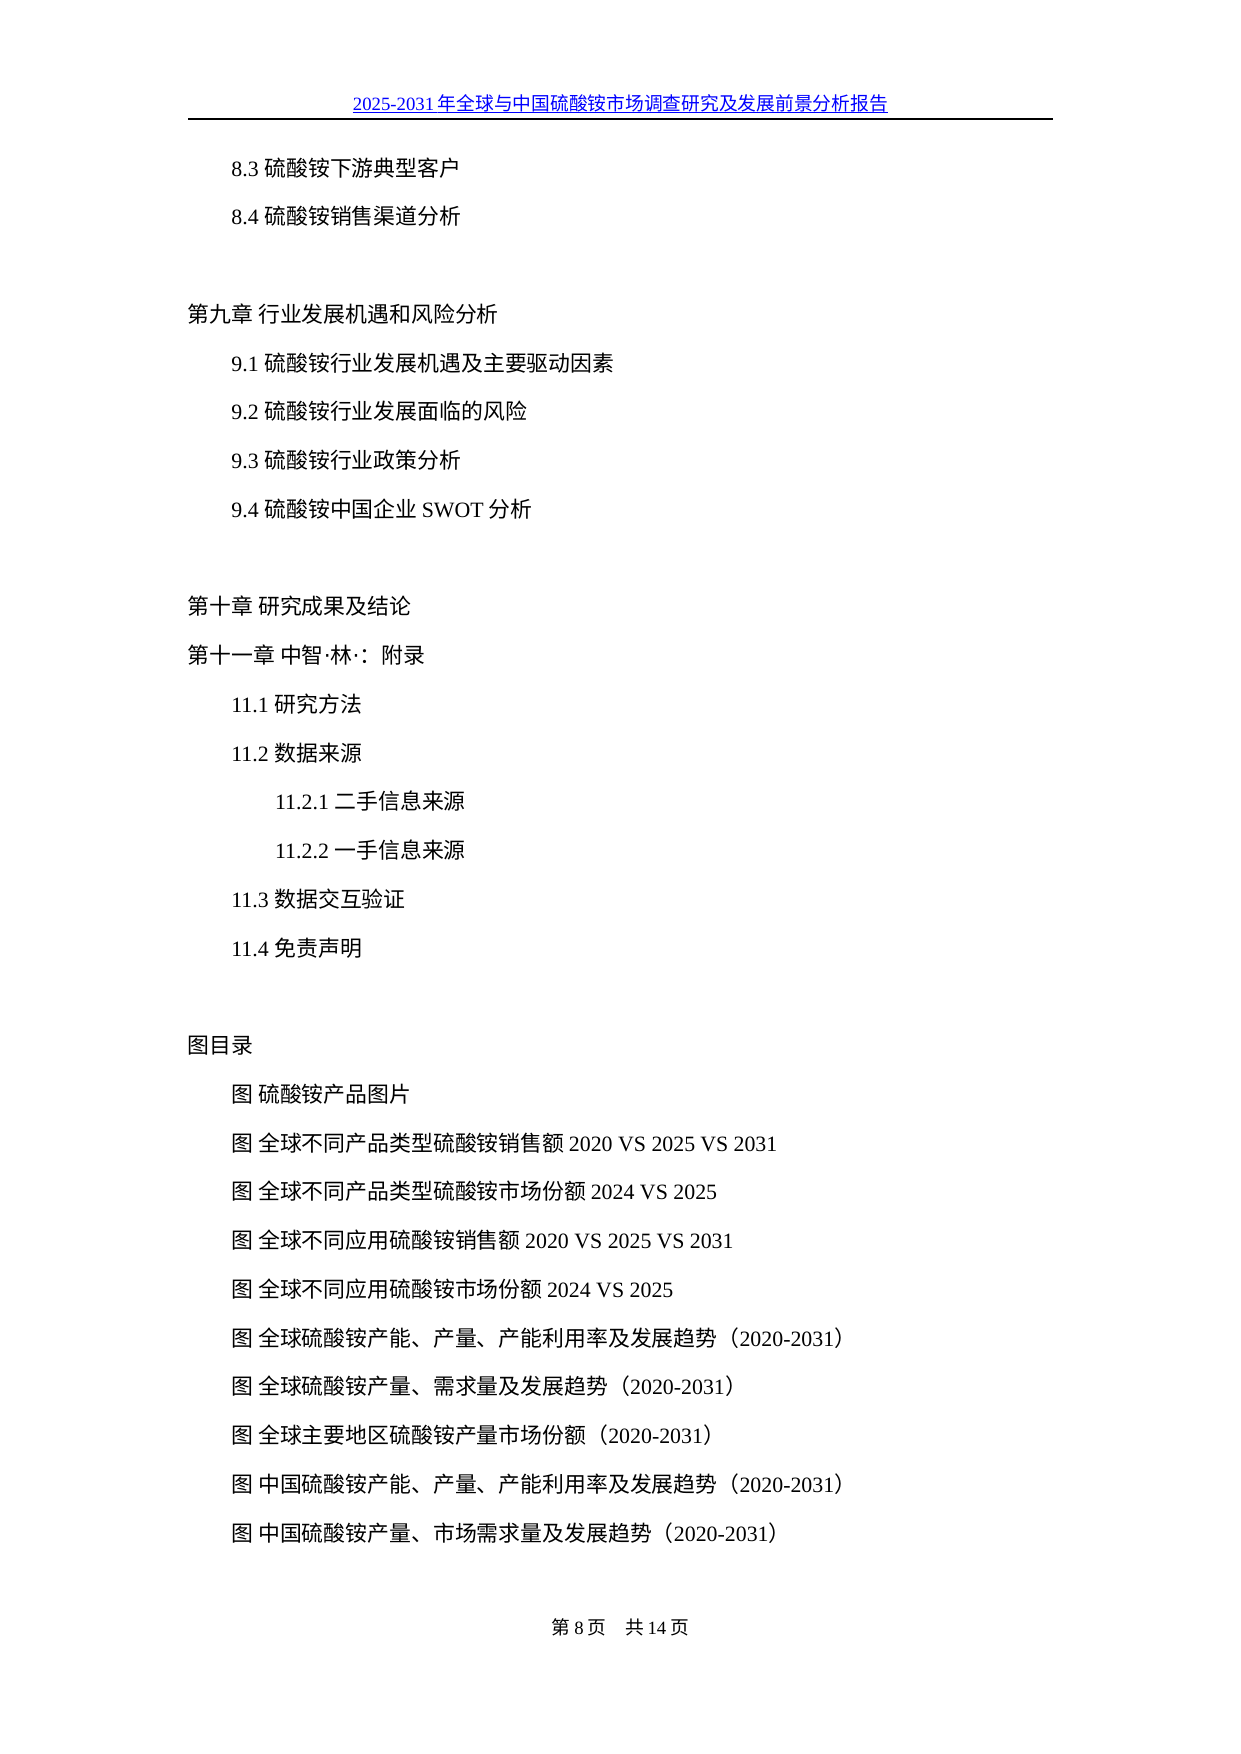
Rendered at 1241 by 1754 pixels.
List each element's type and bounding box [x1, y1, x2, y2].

text [187, 150, 1053, 1548]
